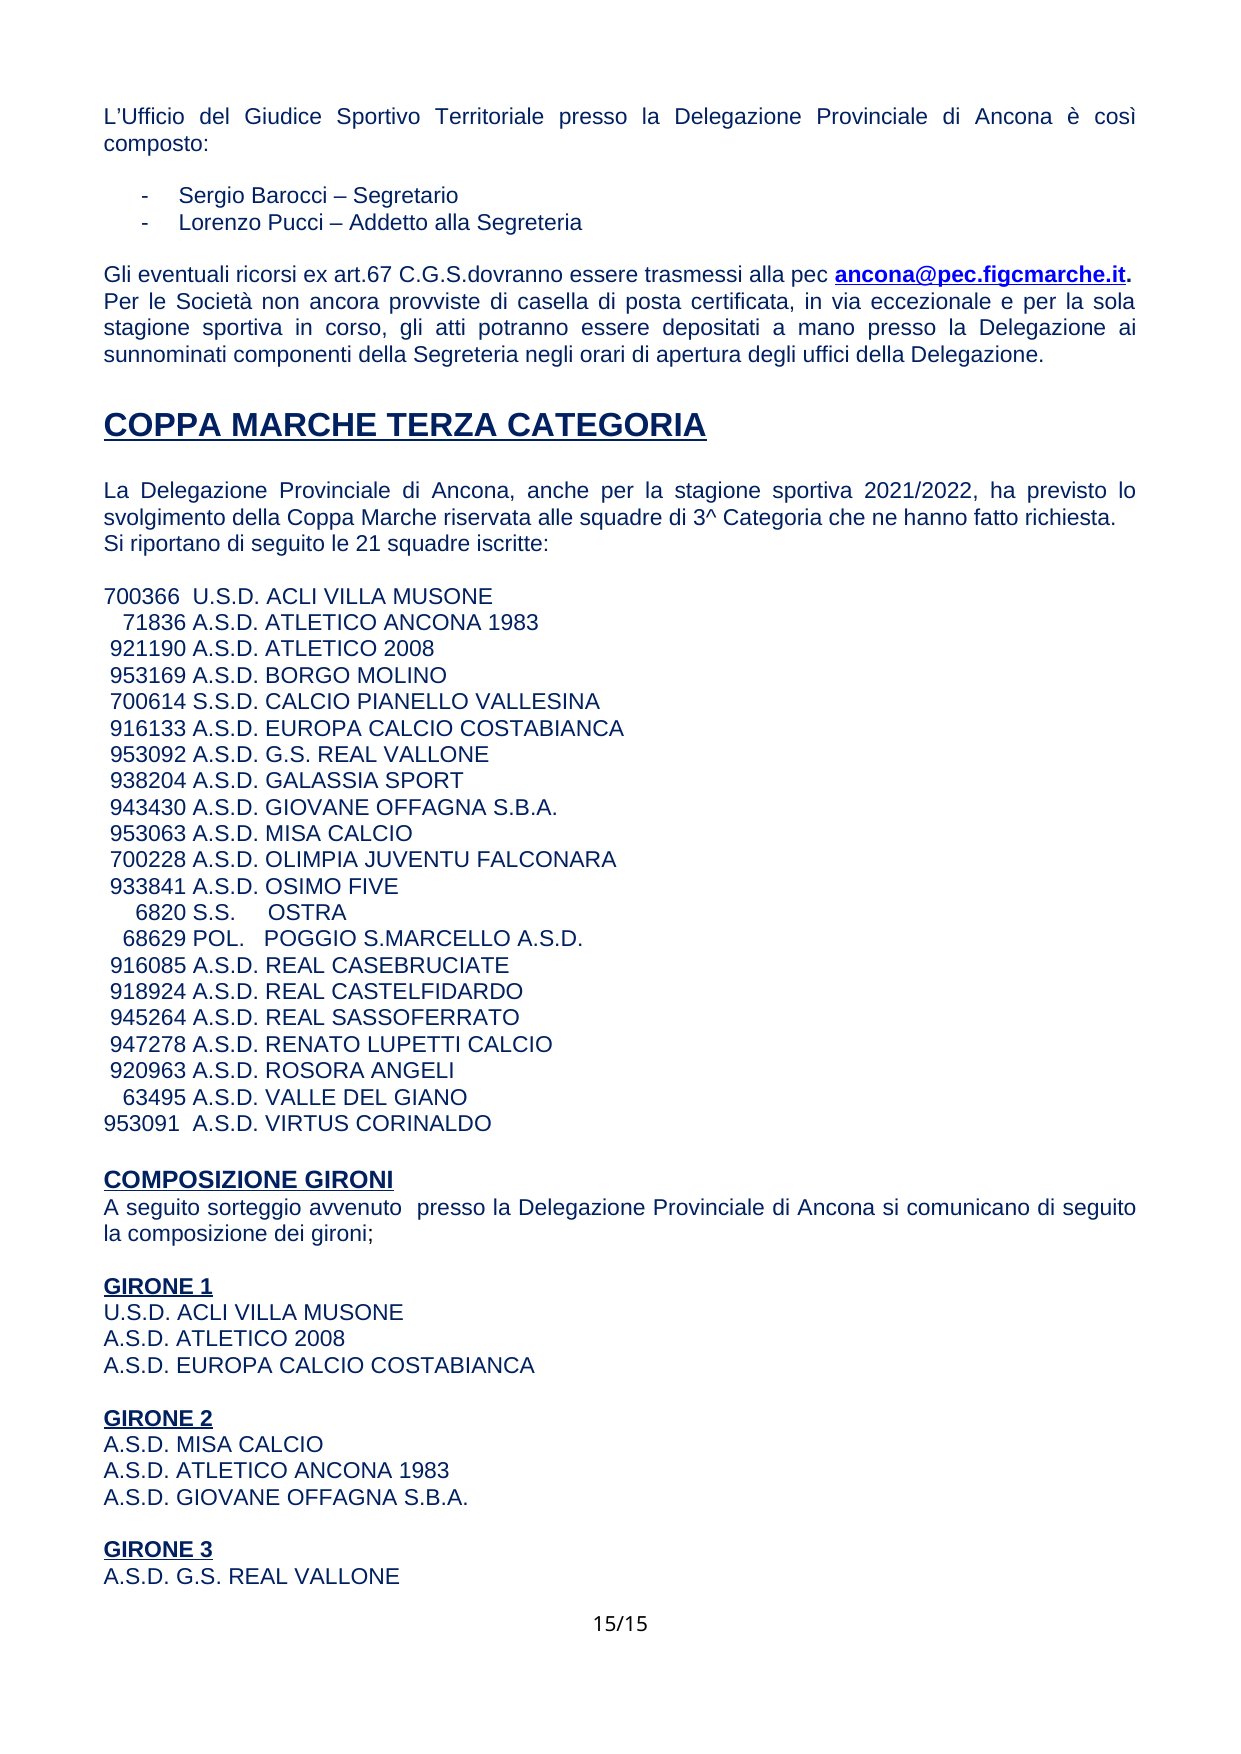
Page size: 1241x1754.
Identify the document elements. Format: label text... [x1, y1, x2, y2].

text 938204 A.S.D. GALASSIA SPORT [103, 767, 1137, 793]
text GIRONE 1 [103, 1273, 1137, 1299]
text 921190 A.S.D. ATLETICO 2008 [103, 635, 1137, 662]
text U.S.D. ACLI VILLA MUSONE [103, 1299, 1137, 1325]
text A.S.D. MISA CALCIO [103, 1431, 1137, 1457]
text A.S.D. G.S. REAL VALLONE [103, 1563, 1137, 1589]
text 953092 A.S.D. G.S. REAL VALLONE [103, 741, 1137, 767]
text La Delegazione Provinciale di Ancona, anche per la stagione sportiva 2021/2022, ha previsto lo svolgimento della Coppa Marche riservata alle squadre di 3^ Categoria che ne hanno fatto richiesta. [103, 477, 1137, 530]
text COMPOSIZIONE GIRONI [103, 1165, 1137, 1194]
text A.S.D. ATLETICO 2008 [103, 1325, 1137, 1352]
text A seguito sorteggio avvenuto presso la Delegazione Provinciale di Ancona si comunicano di seguito la composizione dei gironi; [103, 1194, 1137, 1246]
text 916085 A.S.D. REAL CASEBRUCIATE [103, 952, 1137, 978]
text GIRONE 3 [103, 1536, 1137, 1563]
text 68629 POL. POGGIO S.MARCELLO A.S.D. [103, 925, 1137, 952]
text 700614 S.S.D. CALCIO PIANELLO VALLESINA [103, 688, 1137, 714]
text 933841 A.S.D. OSIMO FIVE [103, 873, 1137, 899]
text 953091 A.S.D. VIRTUS CORINALDO [103, 1110, 1137, 1136]
list Sergio Barocci – Segretario [141, 182, 1137, 209]
text 71836 A.S.D. ATLETICO ANCONA 1983 [103, 609, 1137, 635]
text Si riportano di seguito le 21 squadre iscritte: [103, 530, 1137, 556]
text GIRONE 2 [103, 1404, 1137, 1431]
text 700228 A.S.D. OLIMPIA JUVENTU FALCONARA [103, 846, 1137, 873]
text 63495 A.S.D. VALLE DEL GIANO [103, 1083, 1137, 1110]
text A.S.D. GIOVANE OFFAGNA S.B.A. [103, 1483, 1137, 1510]
text 6820 S.S. OSTRA [103, 899, 1137, 925]
text L’Ufficio del Giudice Sportivo Territoriale presso la Delegazione Provinciale di Ancona è così composto: [103, 103, 1137, 156]
text 945264 A.S.D. REAL SASSOFERRATO [103, 1004, 1137, 1031]
text 920963 A.S.D. ROSORA ANGELI [103, 1057, 1137, 1083]
text 953169 A.S.D. BORGO MOLINO [103, 662, 1137, 688]
list Lorenzo Pucci – Addetto alla Segreteria [141, 209, 1137, 235]
text 918924 A.S.D. REAL CASTELFIDARDO [103, 978, 1137, 1004]
text 700366 U.S.D. ACLI VILLA MUSONE [103, 583, 1137, 609]
text 916133 A.S.D. EUROPA CALCIO COSTABIANCA [103, 714, 1137, 741]
text A.S.D. ATLETICO ANCONA 1983 [103, 1457, 1137, 1483]
text Gli eventuali ricorsi ex art.67 C.G.S.dovranno essere trasmessi alla pec ancona@pec.figcmarche.it. [103, 261, 1137, 288]
text 953063 A.S.D. MISA CALCIO [103, 820, 1137, 846]
text 943430 A.S.D. GIOVANE OFFAGNA S.B.A. [103, 793, 1137, 820]
text 947278 A.S.D. RENATO LUPETTI CALCIO [103, 1031, 1137, 1057]
text COPPA MARCHE TERZA CATEGORIA [103, 405, 1137, 444]
text Per le Società non ancora provviste di casella di posta certificata, in via eccezionale e per la sola stagione sportiva in corso, gli atti potranno essere depositati a mano presso la Delegazione ai sunnominati componenti della Segreteria negli orari di apertura degli uffici della Delegazione. [103, 288, 1137, 367]
text A.S.D. EUROPA CALCIO COSTABIANCA [103, 1352, 1137, 1378]
